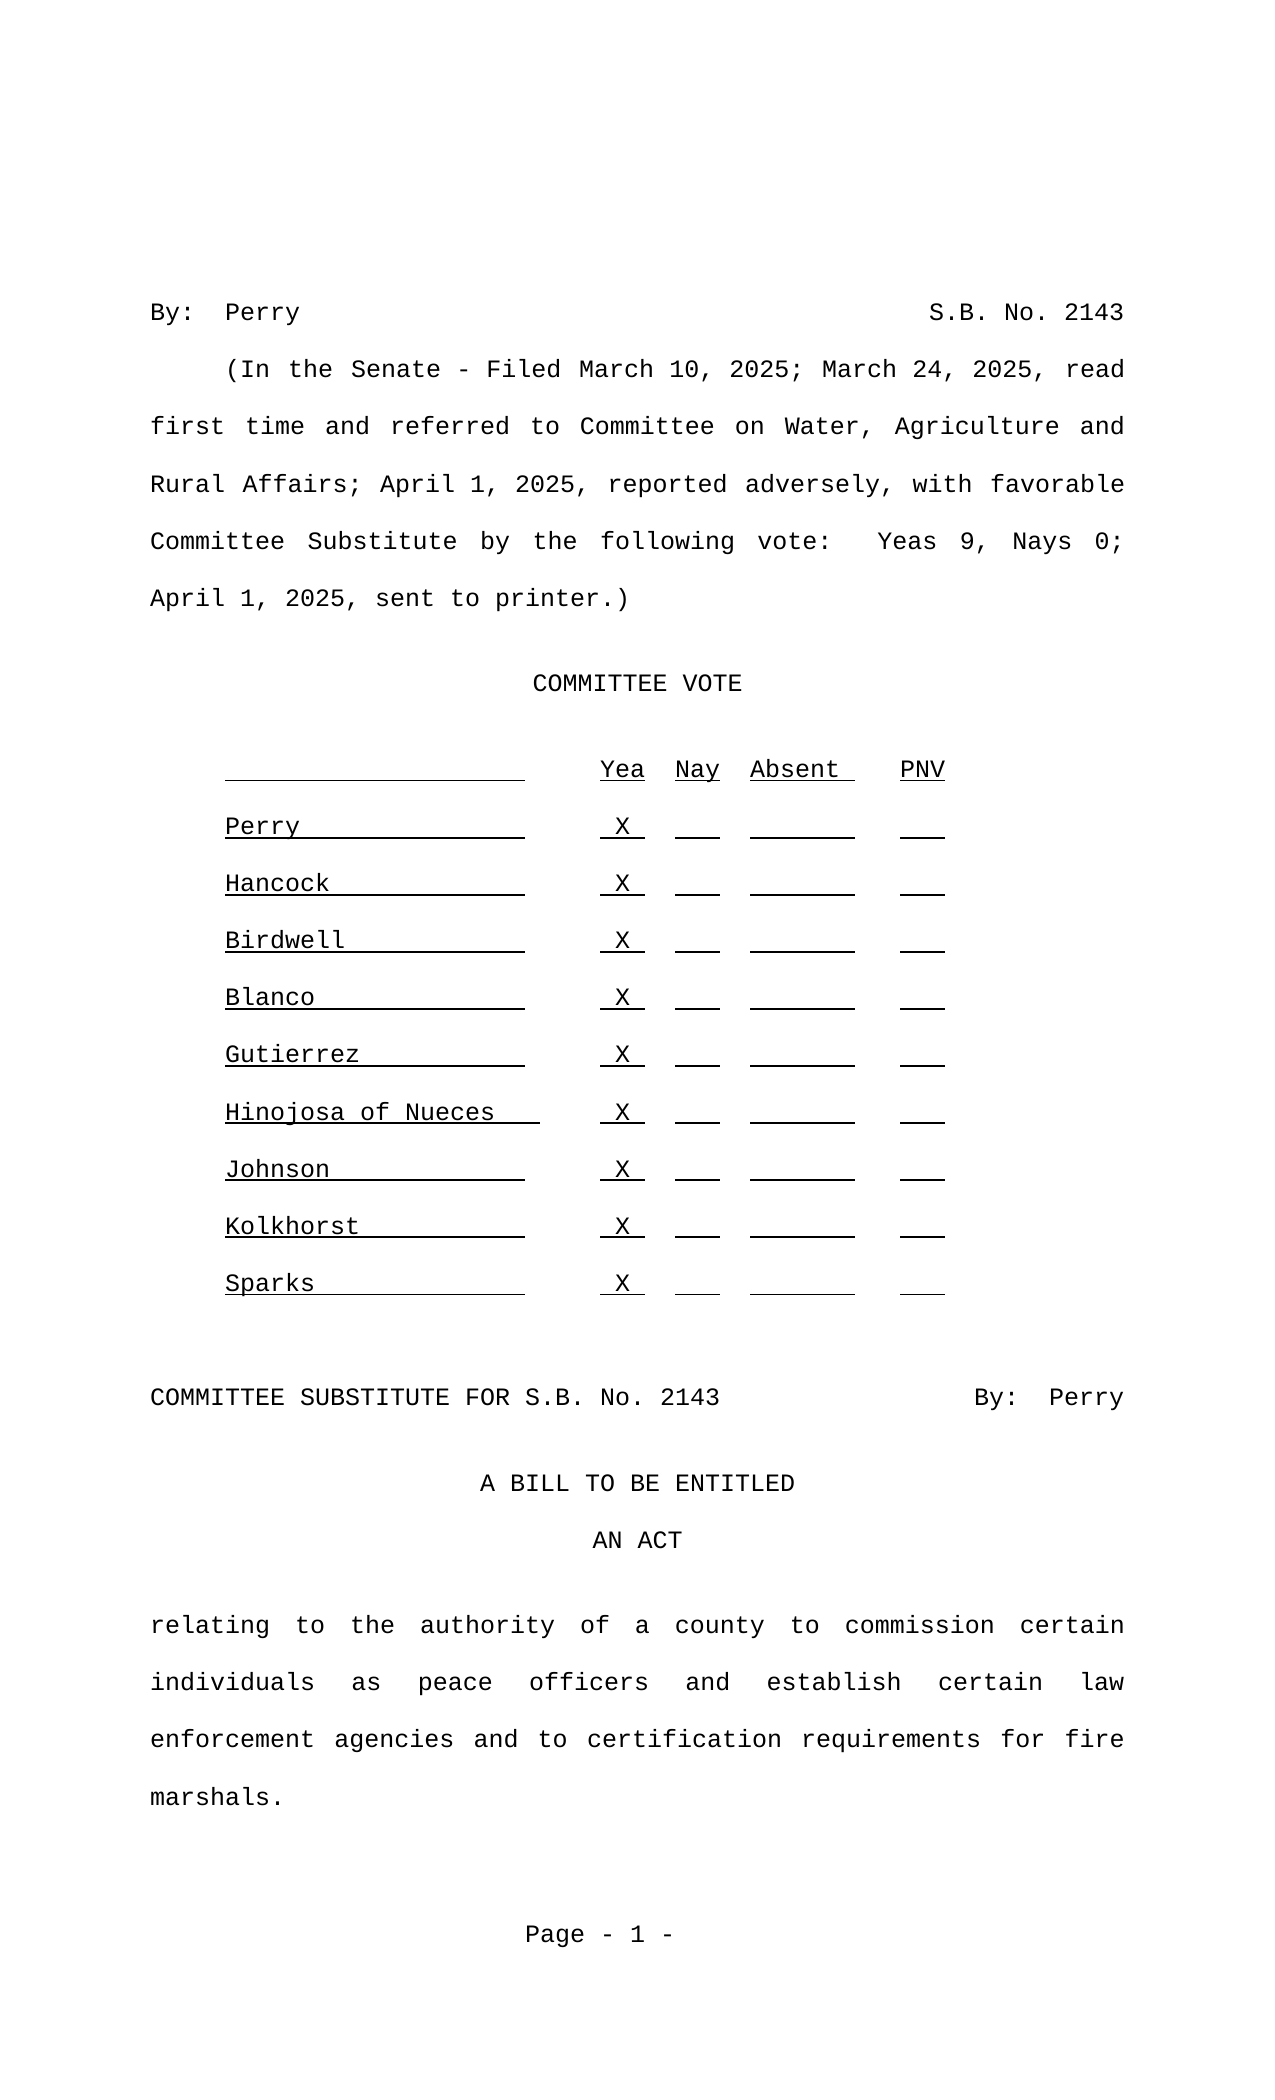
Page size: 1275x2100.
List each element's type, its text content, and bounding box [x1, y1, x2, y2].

text A BILL TO BE ENTITLED [150, 1470, 1125, 1498]
text Yea Nay Absent PNV [150, 756, 975, 785]
text Birdwell X [150, 928, 975, 956]
text Sparks X [150, 1270, 975, 1299]
text (In the Senate - Filed March 10, 2025; March 24, 2025, read first time and referred to Committee on Water, Agriculture and Rural Affairs; April 1, 2025, reported adversely, with favorable Committee Substitute by the following vote: Yeas 9, Nays 0; April 1, 2025, sent to printer.) [150, 357, 1125, 614]
text Hinojosa of Nueces X [150, 1099, 975, 1127]
text By: Perry S.B. No. 2143 [150, 300, 1125, 328]
text Johnson X [150, 1156, 975, 1184]
text Perry X [150, 813, 975, 842]
text AN ACT [150, 1527, 1125, 1556]
text Kolkhorst X [150, 1213, 975, 1242]
text Hancock X [150, 871, 975, 899]
text COMMITTEE SUBSTITUTE FOR S.B. No. 2143 By: Perry [150, 1384, 1125, 1413]
text COMMITTEE VOTE [150, 671, 1125, 699]
text Blanco X [150, 985, 975, 1013]
text relating to the authority of a county to commission certain individuals as peace officers and establish certain law enforcement agencies and to certification requirements for fire marshals. [150, 1613, 1125, 1812]
text Gutierrez X [150, 1042, 975, 1070]
